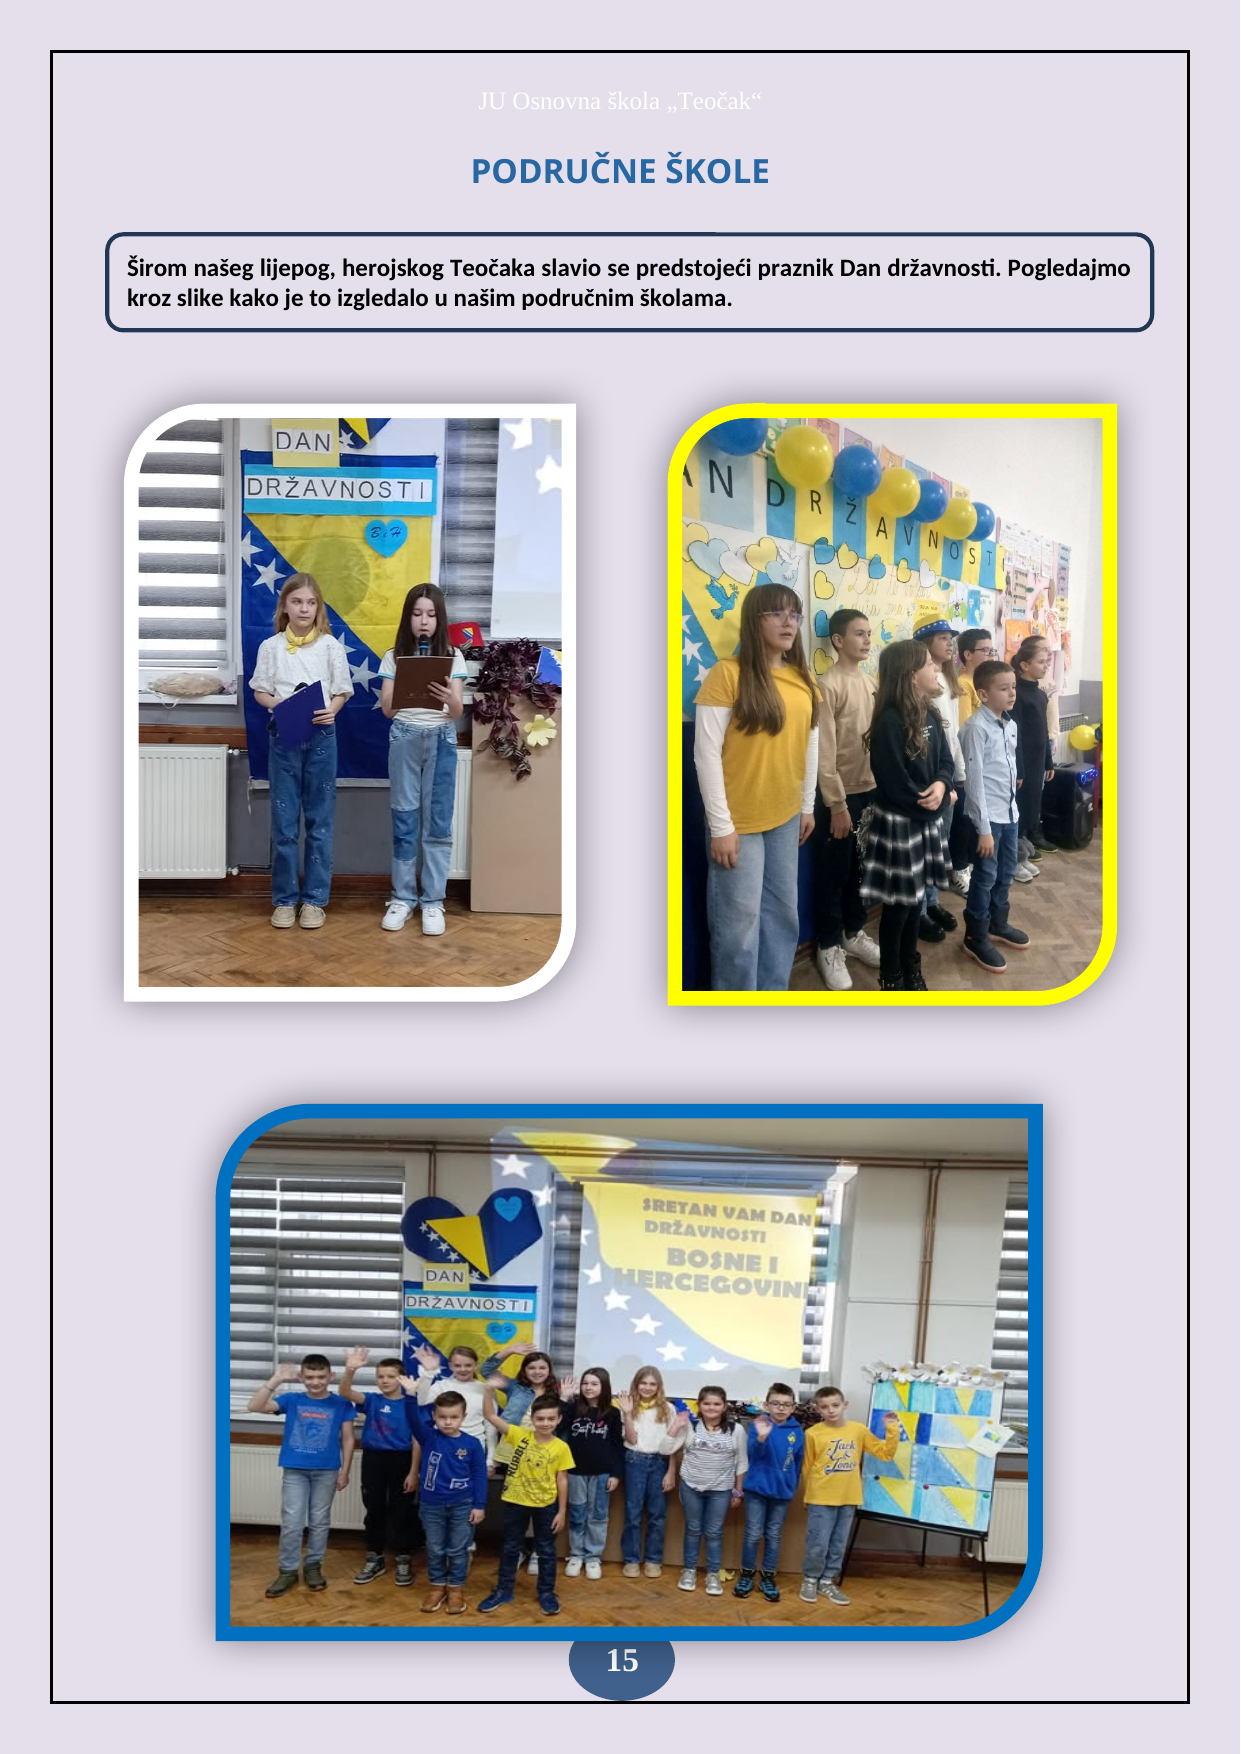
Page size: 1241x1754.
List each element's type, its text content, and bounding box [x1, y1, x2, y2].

picture [683, 419, 1102, 991]
picture [231, 1119, 1028, 1626]
subtitle PODRUČNE ŠKOLE [148, 148, 1093, 193]
picture [139, 419, 561, 987]
